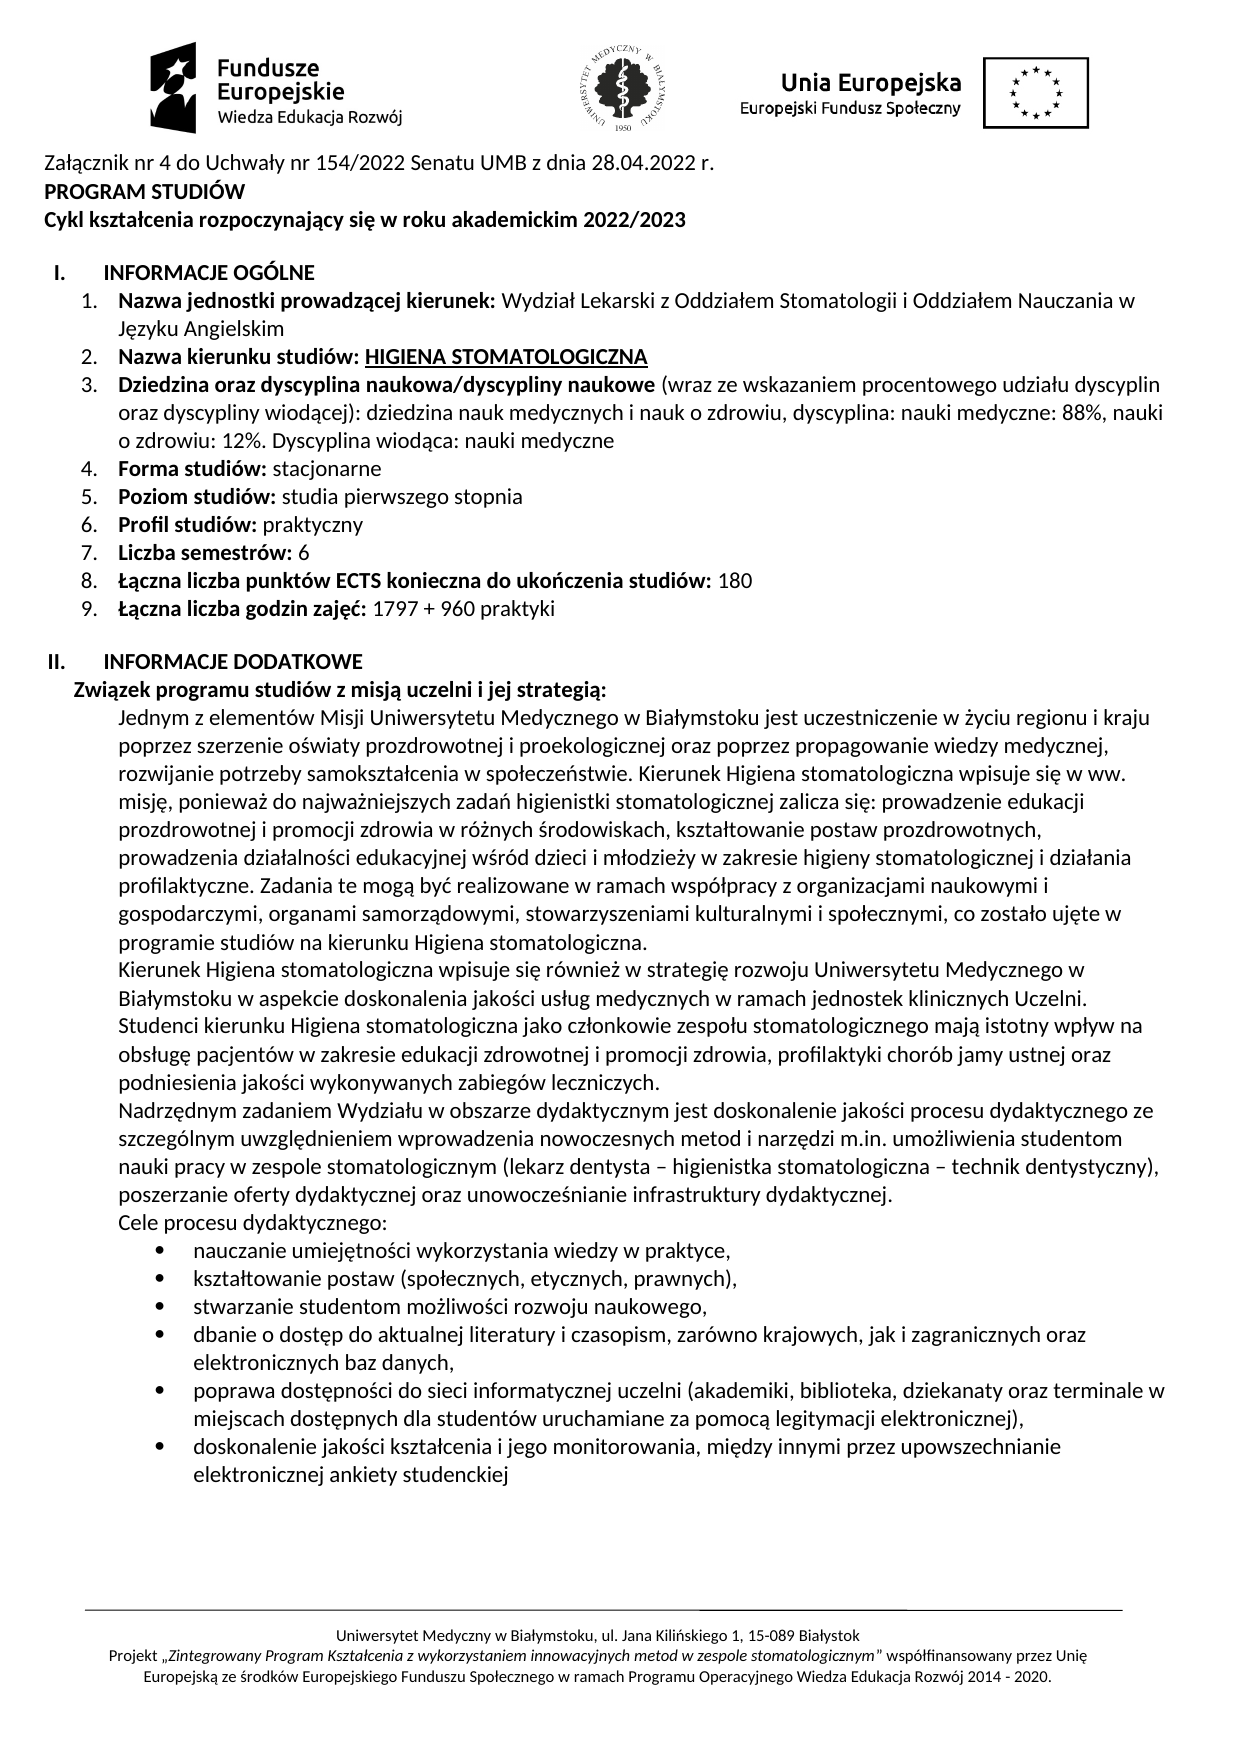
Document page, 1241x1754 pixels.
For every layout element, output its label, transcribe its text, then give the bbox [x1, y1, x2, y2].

text Załącznik nr 4 do Uchwały nr 154/2022 Senatu UMB z dnia 28.04.2022 r. [44, 148, 1093, 176]
list Jednym z elementów Misji Uniwersytetu Medycznego w Białymstoku jest uczestniczenie w życiu regionu i kraju poprzez szerzenie oświaty prozdrowotnej i proekologicznej oraz poprzez propagowanie wiedzy medycznej, rozwijanie potrzeby samokształcenia w społeczeństwie. Kierunek Higiena stomatologiczna wpisuje się w ww. misję, ponieważ do najważniejszych zadań higienistki stomatologicznej zalicza się: prowadzenie edukacji prozdrowotnej i promocji zdrowia w różnych środowiskach, kształtowanie postaw prozdrowotnych, prowadzenia działalności edukacyjnej wśród dzieci i młodzieży w zakresie higieny stomatologicznej i działania profilaktyczne. Zadania te mogą być realizowane w ramach współpracy z organizacjami naukowymi i gospodarczymi, organami samorządowymi, stowarzyszeniami kulturalnymi i społecznymi, co zostało ujęte w programie studiów na kierunku Higiena stomatologiczna. [118, 703, 1166, 956]
list Profil studiów: praktyczny [81, 510, 1166, 538]
list poprawa dostępności do sieci informatycznej uczelni (akademiki, biblioteka, dziekanaty oraz terminale w miejscach dostępnych dla studentów uruchamiane za pomocą legitymacji elektronicznej), [156, 1376, 1166, 1432]
list Łączna liczba punktów ECTS konieczna do ukończenia studiów: 180 [81, 566, 1166, 594]
list Forma studiów: stacjonarne [81, 454, 1166, 482]
list doskonalenie jakości kształcenia i jego monitorowania, między innymi przez upowszechnianie elektronicznej ankiety studenckiej [156, 1432, 1166, 1488]
picture [716, 33, 1111, 152]
list Nazwa jednostki prowadzącej kierunek: Wydział Lekarski z Oddziałem Stomatologii i Oddziałem Nauczania w Języku Angielskim [81, 286, 1166, 342]
list dbanie o dostęp do aktualnej literatury i czasopism, zarówno krajowych, jak i zagranicznych oraz elektronicznych baz danych, [156, 1320, 1166, 1376]
list Łączna liczba godzin zajęć: 1797 + 960 praktyki [81, 594, 1166, 622]
subtitle INFORMACJE OGÓLNE [66, 258, 1166, 286]
list Związek programu studiów z misją uczelni i jej strategią: [74, 675, 1093, 703]
list Nadrzędnym zadaniem Wydziału w obszarze dydaktycznym jest doskonalenie jakości procesu dydaktycznego ze szczególnym uwzględnieniem wprowadzenia nowoczesnych metod i narzędzi m.in. umożliwienia studentom nauki pracy w zespole stomatologicznym (lekarz dentysta – higienistka stomatologiczna – technik dentystyczny), poszerzanie oferty dydaktycznej oraz unowocześnianie infrastruktury dydaktycznej. [118, 1096, 1166, 1208]
picture [128, 19, 424, 148]
text Cykl kształcenia rozpoczynający się w roku akademickim 2022/2023 [44, 205, 1093, 233]
list Nazwa kierunku studiów: HIGIENA STOMATOLOGICZNA [81, 342, 1166, 370]
list Cele procesu dydaktycznego: [118, 1208, 1166, 1236]
list Dziedzina oraz dyscyplina naukowa/dyscypliny naukowe (wraz ze wskazaniem procentowego udziału dyscyplin oraz dyscypliny wiodącej): dziedzina nauk medycznych i nauk o zdrowiu, dyscyplina: nauki medyczne: 88%, nauki o zdrowiu: 12%. Dyscyplina wiodąca: nauki medyczne [81, 370, 1166, 454]
list nauczanie umiejętności wykorzystania wiedzy w praktyce, [156, 1236, 1166, 1264]
picture [580, 45, 665, 131]
list stwarzanie studentom możliwości rozwoju naukowego, [156, 1292, 1166, 1320]
list kształtowanie postaw (społecznych, etycznych, prawnych), [156, 1264, 1166, 1292]
list Kierunek Higiena stomatologiczna wpisuje się również w strategię rozwoju Uniwersytetu Medycznego w Białymstoku w aspekcie doskonalenia jakości usług medycznych w ramach jednostek klinicznych Uczelni. Studenci kierunku Higiena stomatologiczna jako członkowie zespołu stomatologicznego mają istotny wpływ na obsługę pacjentów w zakresie edukacji zdrowotnej i promocji zdrowia, profilaktyki chorób jamy ustnej oraz podniesienia jakości wykonywanych zabiegów leczniczych. [118, 956, 1166, 1096]
subtitle INFORMACJE DODATKOWE [66, 647, 1166, 675]
text PROGRAM STUDIÓW [44, 177, 1093, 205]
list Liczba semestrów: 6 [81, 538, 1166, 566]
list Poziom studiów: studia pierwszego stopnia [81, 482, 1166, 510]
